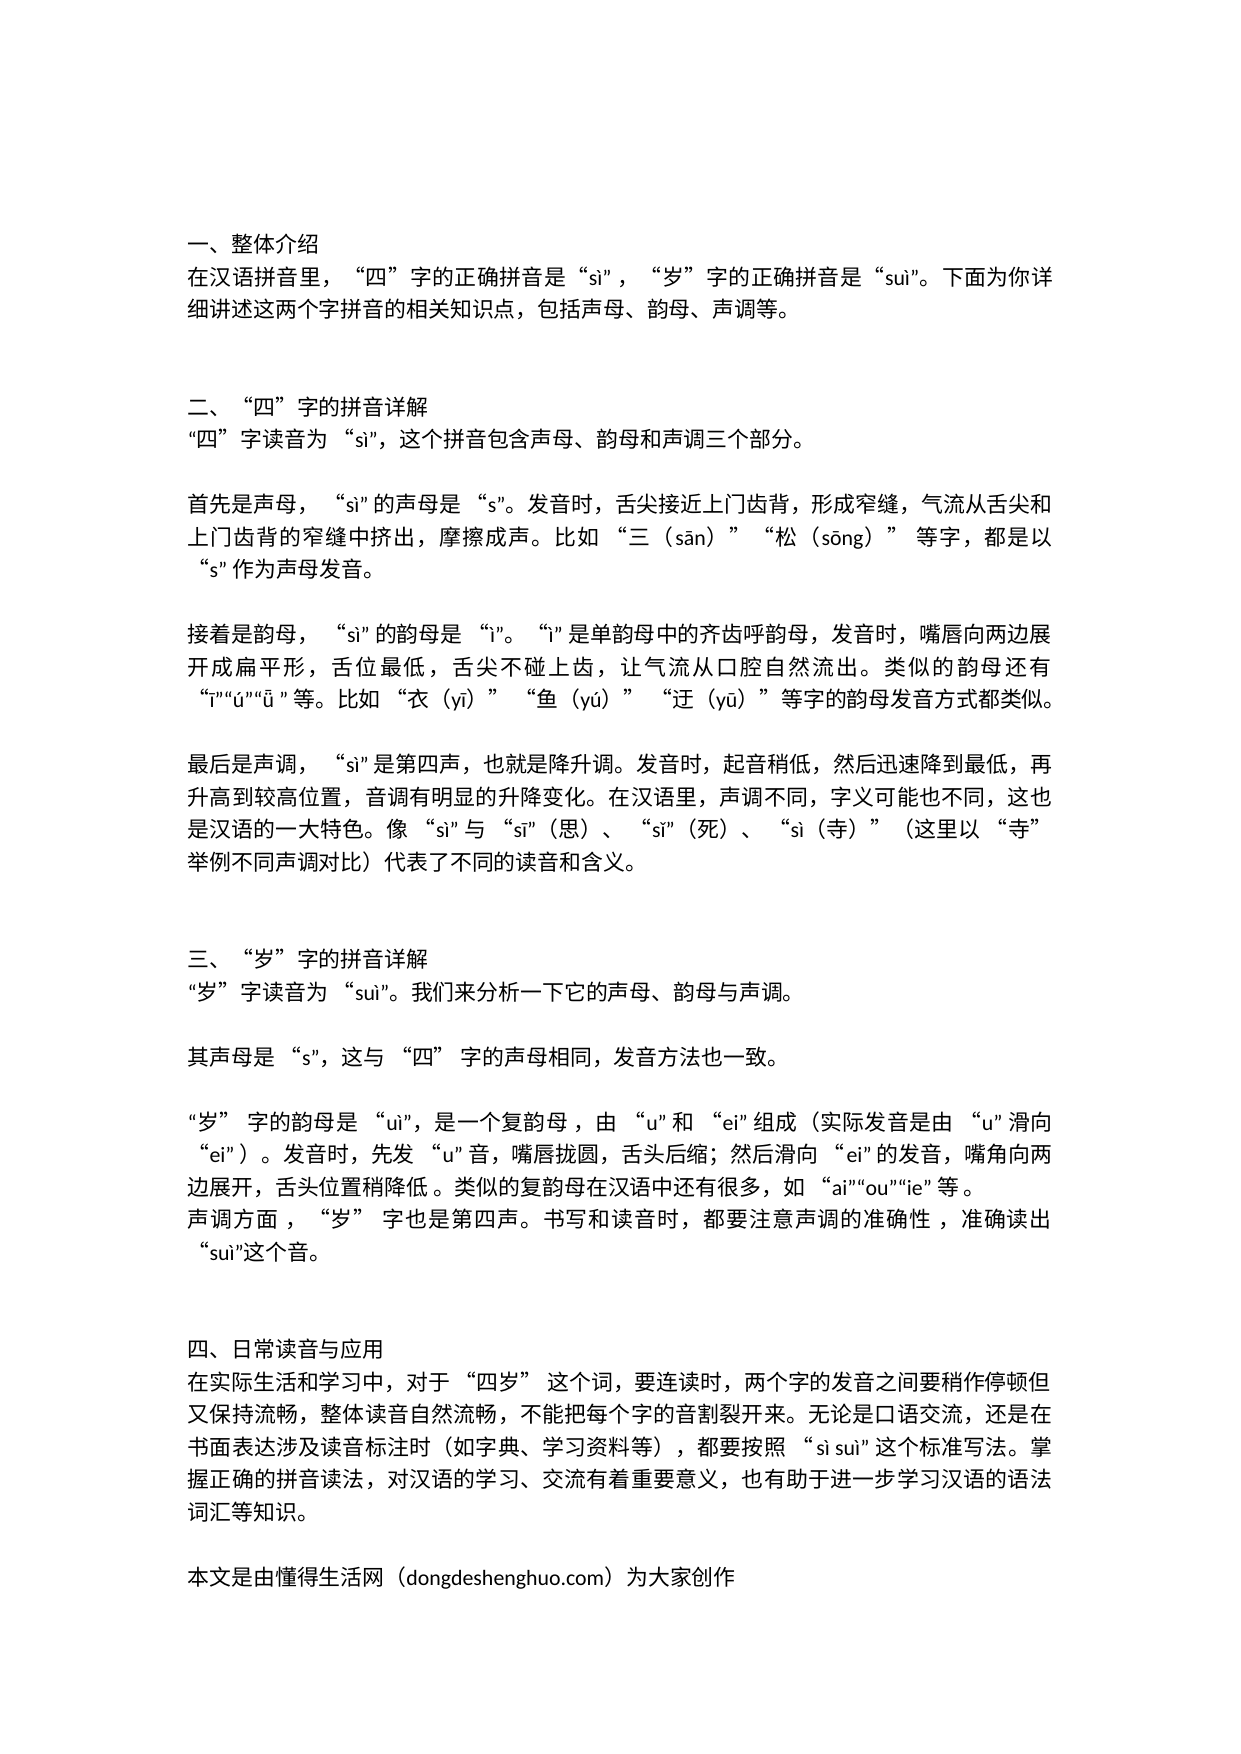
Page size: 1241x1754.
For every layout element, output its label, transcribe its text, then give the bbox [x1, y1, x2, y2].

text 一、整体介绍 [187, 227, 1053, 259]
text 二、“四”字的拼音详解 [187, 389, 1053, 422]
text 四、日常读音与应用 [187, 1332, 1053, 1364]
text “岁”字读音为 “suì”。我们来分析一下它的声母、韵母与声调。 [187, 974, 1053, 1007]
text 声调方面 ，“岁” 字也是第四声。书写和读音时，都要注意声调的准确性 ，准确读出 “suì”这个音。 [187, 1202, 1053, 1267]
text 在实际生活和学习中，对于 “四岁” 这个词，要连读时，两个字的发音之间要稍作停顿但又保持流畅，整体读音自然流畅，不能把每个字的音割裂开来。无论是口语交流，还是在书面表达涉及读音标注时（如字典、学习资料等），都要按照 “sì suì” 这个标准写法。掌握正确的拼音读法，对汉语的学习、交流有着重要意义，也有助于进一步学习汉语的语法、词汇等知识。 [187, 1364, 1053, 1527]
text “四”字读音为 “sì”，这个拼音包含声母、韵母和声调三个部分。 [187, 422, 1053, 454]
text 首先是声母， “sì” 的声母是 “s”。发音时，舌尖接近上门齿背，形成窄缝，气流从舌尖和上门齿背的窄缝中挤出，摩擦成声。比如 “三（sān）”“松（sōng）” 等字，都是以 “s” 作为声母发音。 [187, 487, 1053, 584]
text 在汉语拼音里，“四”字的正确拼音是“sì” ，“岁”字的正确拼音是“suì”。下面为你详细讲述这两个字拼音的相关知识点，包括声母、韵母、声调等。 [187, 259, 1053, 324]
text 本文是由懂得生活网（dongdeshenghuo.com）为大家创作 [187, 1559, 1053, 1592]
text 三、“岁”字的拼音详解 [187, 942, 1053, 974]
text 其声母是 “s”，这与 “四” 字的声母相同，发音方法也一致。 [187, 1039, 1053, 1072]
text 接着是韵母， “sì” 的韵母是 “ì”。“ì” 是单韵母中的齐齿呼韵母，发音时，嘴唇向两边展开成扁平形，舌位最低，舌尖不碰上齿，让气流从口腔自然流出。类似的韵母还有 “ī”“ú”“ǖ ” 等。比如 “衣（yī）” “鱼（yú）” “迂（yū）”等字的韵母发音方式都类似。 [187, 617, 1053, 714]
text 最后是声调， “sì” 是第四声，也就是降升调。发音时，起音稍低，然后迅速降到最低，再升高到较高位置，音调有明显的升降变化。在汉语里，声调不同，字义可能也不同，这也是汉语的一大特色。像 “sì” 与 “sī”（思）、 “sǐ”（死）、 “sì（寺）”（这里以 “寺” 举例不同声调对比）代表了不同的读音和含义。 [187, 747, 1053, 877]
text “岁” 字的韵母是 “uì”，是一个复韵母 ，由 “u” 和 “ei” 组成（实际发音是由 “u” 滑向 “ei” ）。发音时，先发 “u” 音，嘴唇拢圆，舌头后缩；然后滑向 “ei” 的发音，嘴角向两边展开，舌头位置稍降低 。类似的复韵母在汉语中还有很多，如 “ai”“ou”“ie” 等 。 [187, 1104, 1053, 1202]
